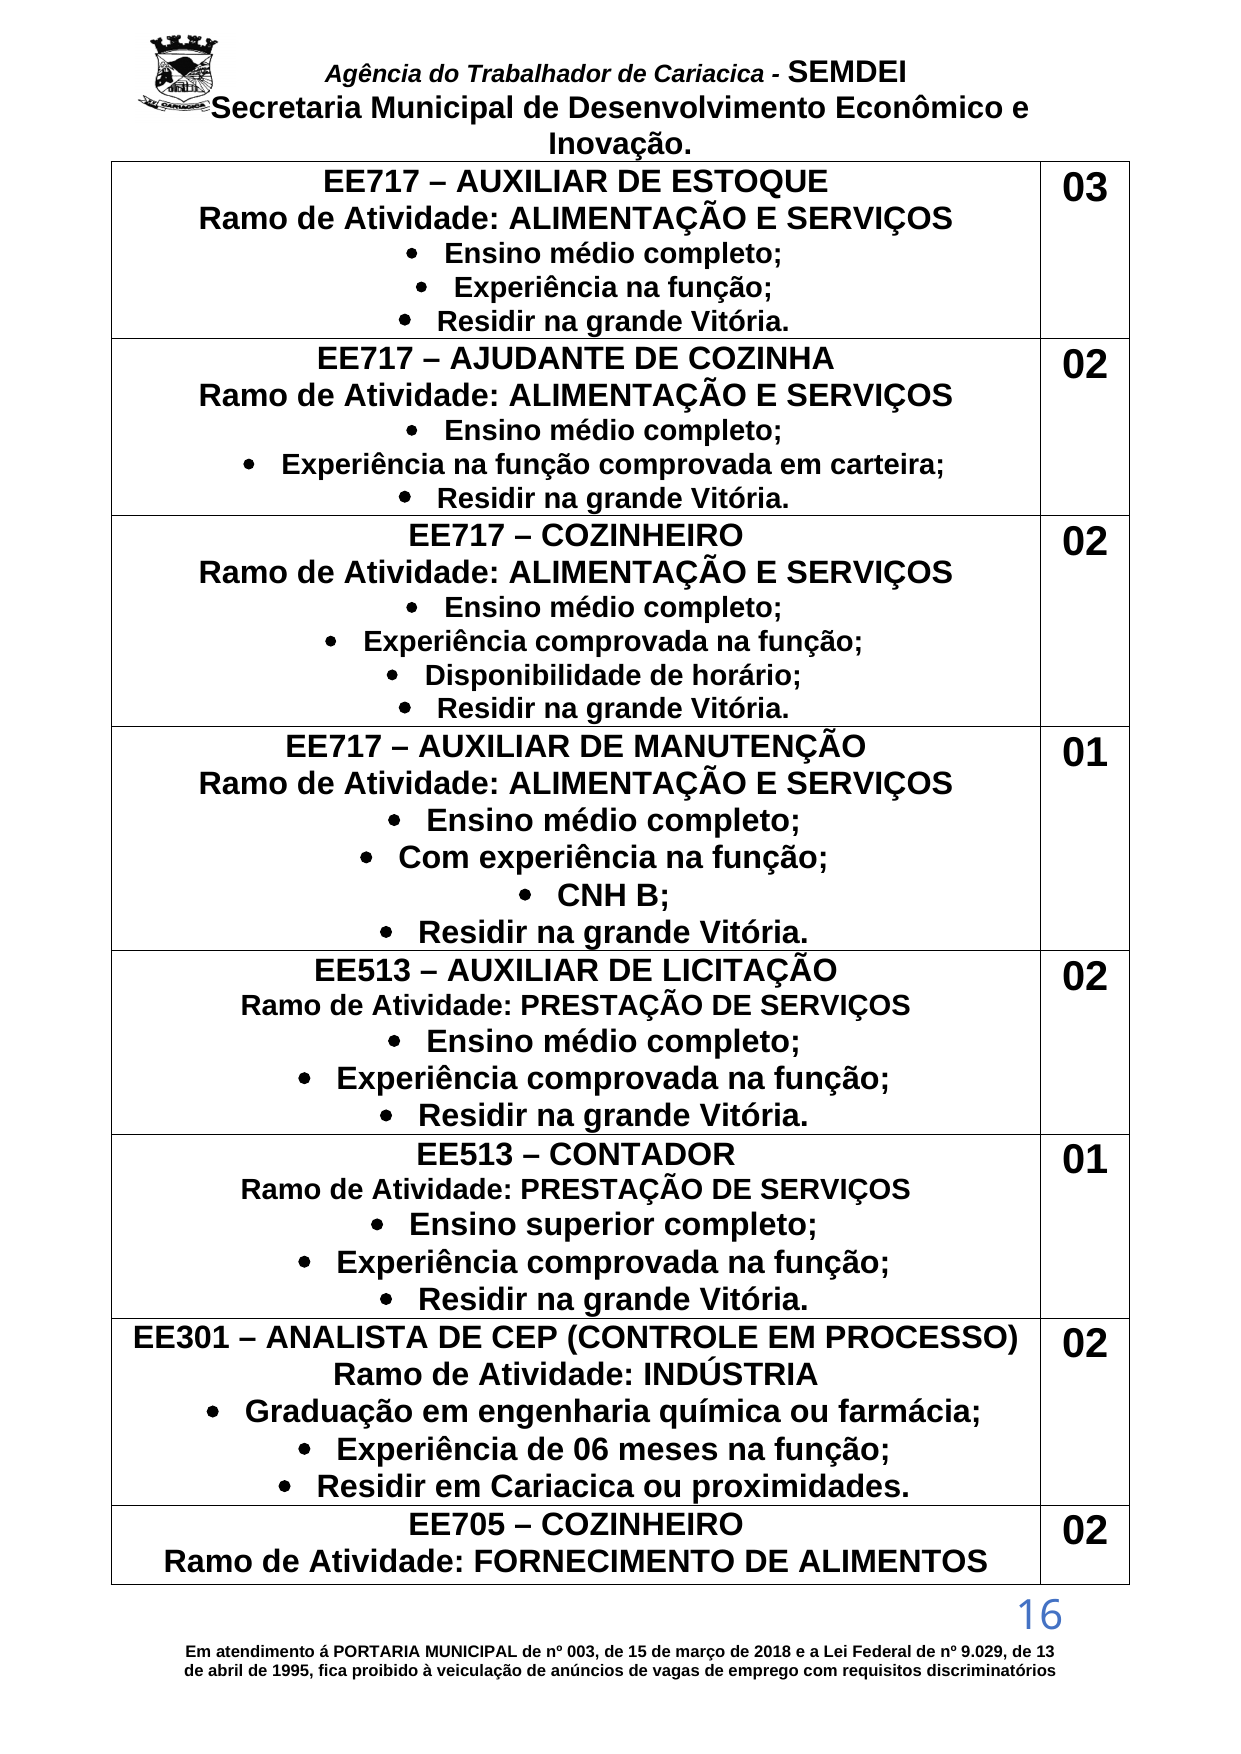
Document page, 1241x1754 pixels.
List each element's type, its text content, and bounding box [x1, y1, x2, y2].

table_cell 01 [1041, 1135, 1129, 1317]
table_cell 02 [1041, 516, 1129, 726]
table_cell 02 [1041, 1506, 1129, 1584]
table_cell EE513 – AUXILIAR DE LICITAÇÃO Ramo de Atividade: PRESTAÇÃO DE SERVIÇOS Ensino médio completo; Experiência comprovada na função; Residir na grande Vitória. [112, 951, 1040, 1134]
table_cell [112, 1506, 1040, 1584]
table_cell EE513 – CONTADOR Ramo de Atividade: PRESTAÇÃO DE SERVIÇOS Ensino superior completo; Experiência comprovada na função; Residir na grande Vitória. [112, 1135, 1040, 1317]
table_cell 01 [1041, 727, 1129, 950]
table_cell EE717 – AJUDANTE DE COZINHA Ramo de Atividade: ALIMENTAÇÃO E SERVIÇOS Ensino médio completo; Experiência na função comprovada em carteira; Residir na grande Vitória. [112, 339, 1040, 515]
table_cell EE717 – AUXILIAR DE ESTOQUE Ramo de Atividade: ALIMENTAÇÃO E SERVIÇOS Ensino médio completo; Experiência na função; Residir na grande Vitória. [112, 162, 1040, 338]
table_cell 03 [1041, 162, 1129, 338]
table_cell 02 [1041, 1319, 1129, 1504]
table_cell EE717 – AUXILIAR DE MANUTENÇÃO Ramo de Atividade: ALIMENTAÇÃO E SERVIÇOS Ensino médio completo; Com experiência na função; CNH B; Residir na grande Vitória. [112, 727, 1040, 950]
table_cell 02 [1041, 951, 1129, 1134]
table_cell EE301 – ANALISTA DE CEP (CONTROLE EM PROCESSO) Ramo de Atividade: INDÚSTRIA Graduação em engenharia química ou farmácia; Experiência de 06 meses na função; Residir em Cariacica ou proximidades. [112, 1319, 1040, 1504]
table_cell EE717 – COZINHEIRO Ramo de Atividade: ALIMENTAÇÃO E SERVIÇOS Ensino médio completo; Experiência comprovada na função; Disponibilidade de horário; Residir na grande Vitória. [112, 516, 1040, 726]
picture [134, 31, 237, 123]
table_cell 02 [1041, 339, 1129, 515]
